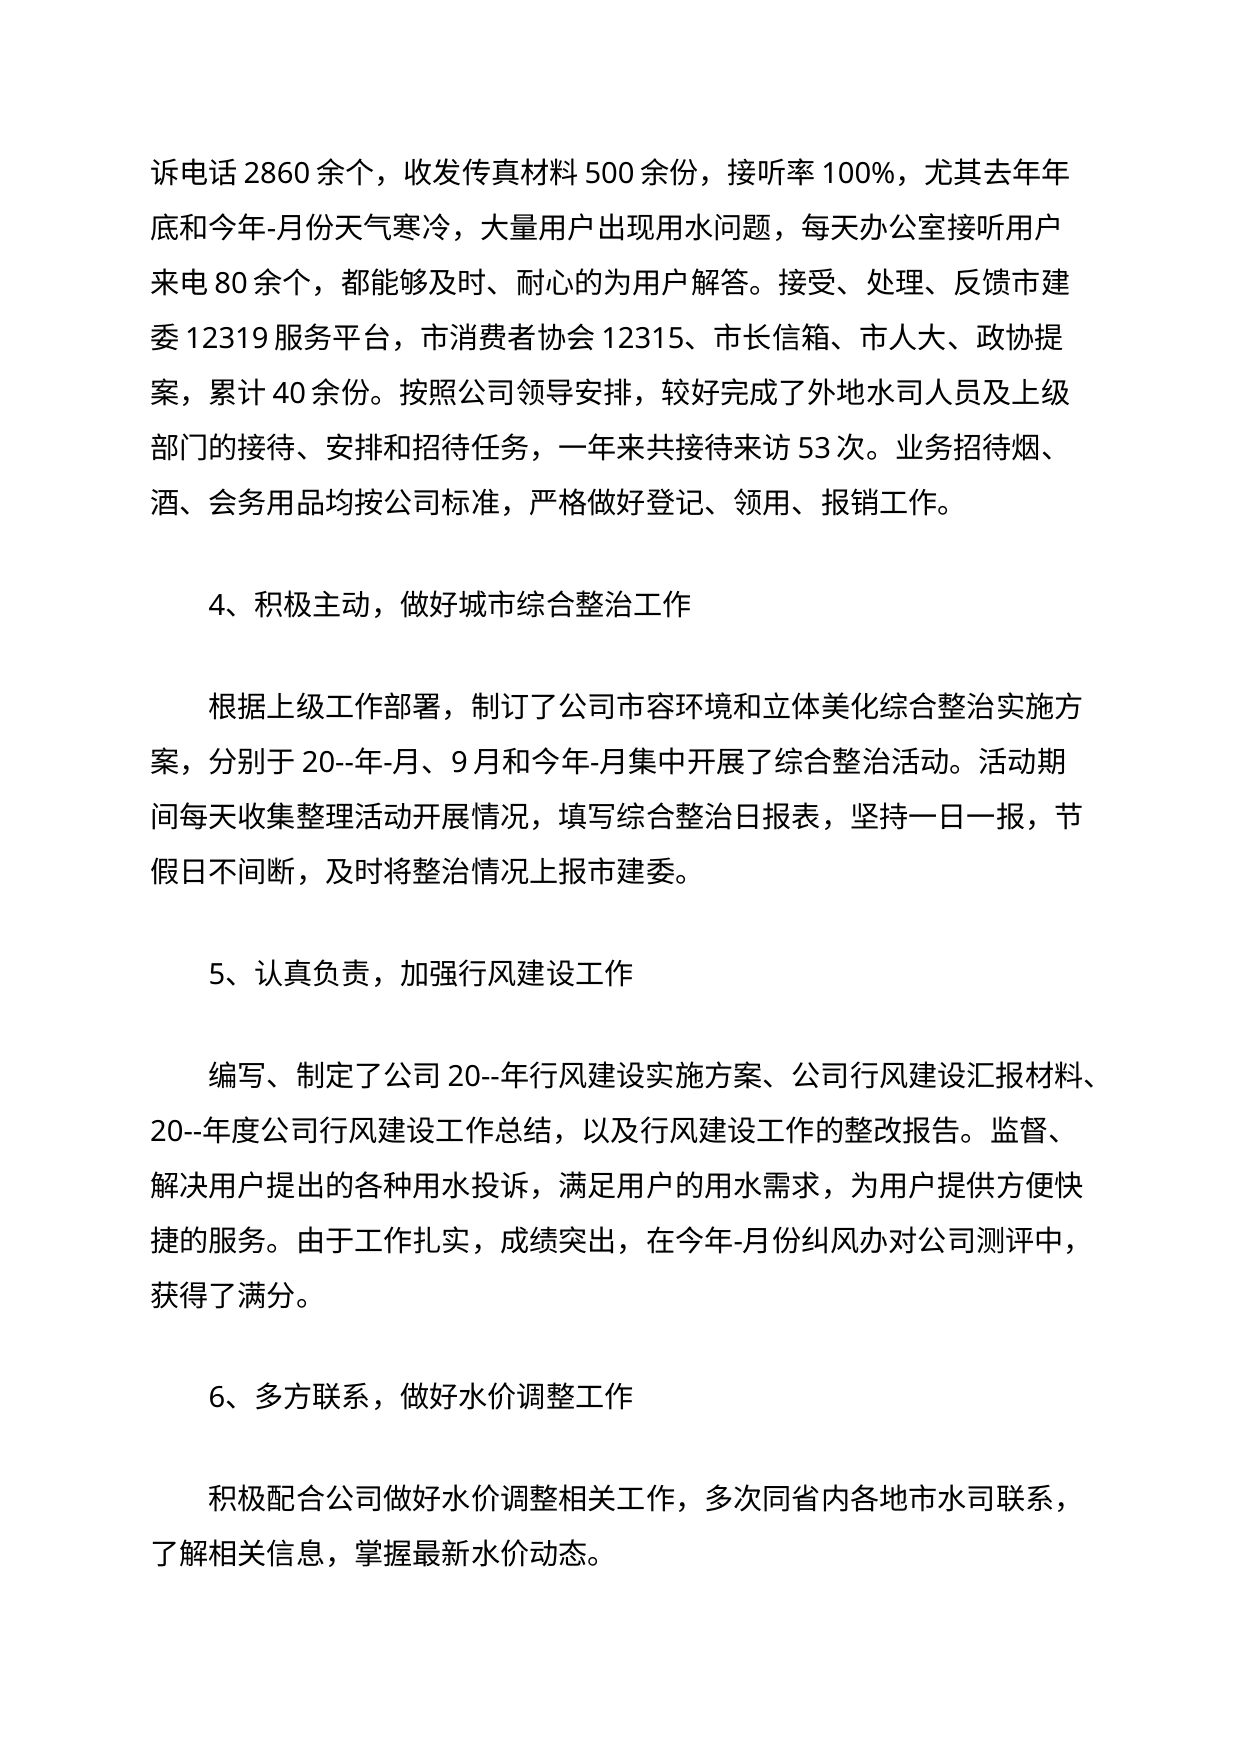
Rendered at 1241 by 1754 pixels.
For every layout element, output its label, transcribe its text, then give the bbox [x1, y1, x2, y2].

text 4、积极主动，做好城市综合整治工作 [150, 582, 1090, 624]
text 5、认真负责，加强行风建设工作 [150, 950, 1090, 993]
text 6、多方联系，做好水价调整工作 [150, 1374, 1090, 1416]
text 积极配合公司做好水价调整相关工作，多次同省内各地市水司联系，了解相关信息，掌握最新水价动态。 [150, 1476, 1090, 1573]
text 根据上级工作部署，制订了公司市容环境和立体美化综合整治实施方案，分别于20--年-月、9月和今年-月集中开展了综合整治活动。活动期间每天收集整理活动开展情况，填写综合整治日报表，坚持一日一报，节假日不间断，及时将整治情况上报市建委。 [150, 684, 1090, 891]
text 编写、制定了公司20--年行风建设实施方案、公司行风建设汇报材料、20--年度公司行风建设工作总结，以及行风建设工作的整改报告。监督、解决用户提出的各种用水投诉，满足用户的用水需求，为用户提供方便快捷的服务。由于工作扎实，成绩突出，在今年-月份纠风办对公司测评中，获得了满分。 [150, 1052, 1090, 1314]
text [150, 150, 1090, 522]
